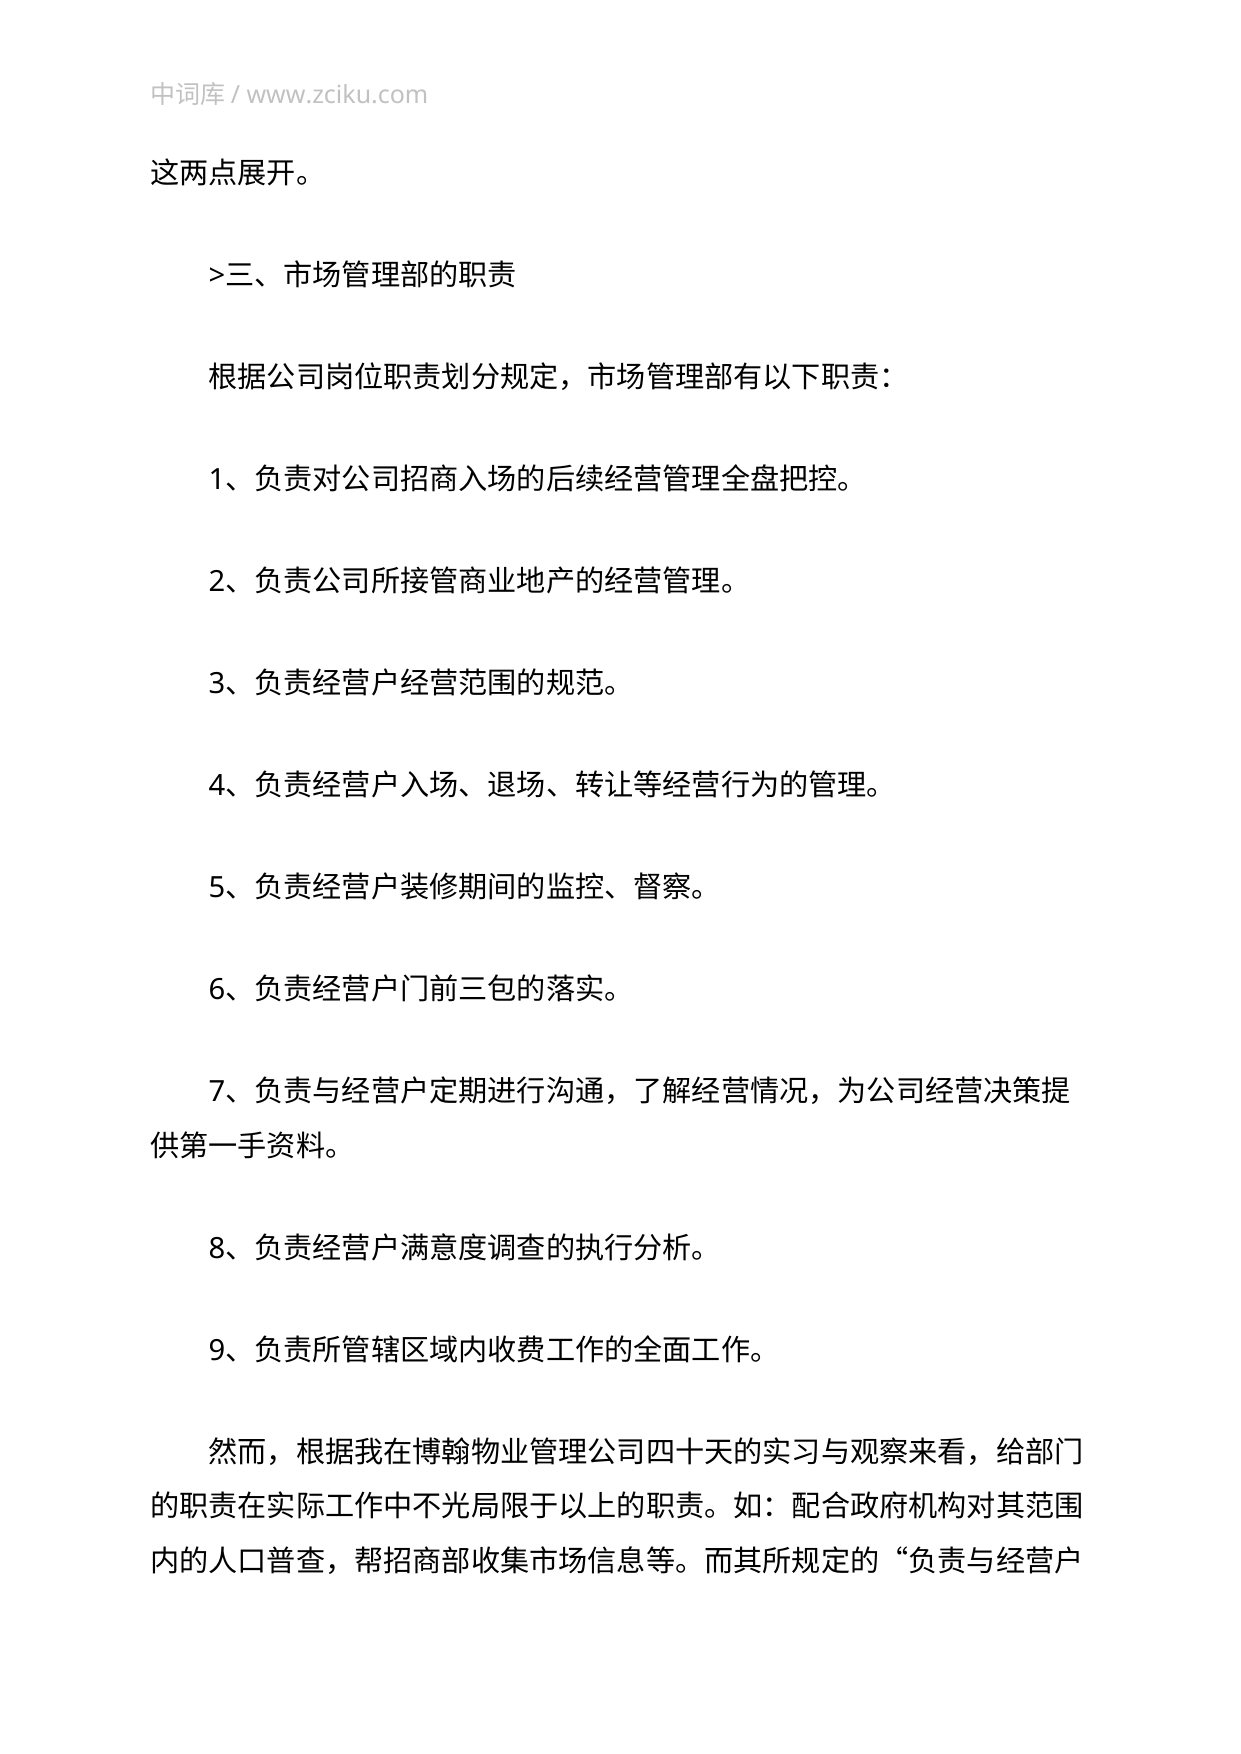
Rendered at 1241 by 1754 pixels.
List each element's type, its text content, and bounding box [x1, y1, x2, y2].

text 6、负责经营户门前三包的落实。 [150, 965, 1090, 1008]
text 3、负责经营户经营范围的规范。 [150, 659, 1090, 702]
text 4、负责经营户入场、退场、转让等经营行为的管理。 [150, 761, 1090, 804]
text 5、负责经营户装修期间的监控、督察。 [150, 863, 1090, 906]
text 7、负责与经营户定期进行沟通，了解经营情况，为公司经营决策提供第一手资料。 [150, 1067, 1090, 1165]
text 9、负责所管辖区域内收费工作的全面工作。 [150, 1326, 1090, 1368]
text 2、负责公司所接管商业地产的经营管理。 [150, 557, 1090, 600]
text >三、市场管理部的职责 [150, 252, 1090, 294]
text 8、负责经营户满意度调查的执行分析。 [150, 1224, 1090, 1267]
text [150, 1428, 1090, 1580]
text 1、负责对公司招商入场的后续经营管理全盘把控。 [150, 456, 1090, 498]
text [150, 150, 1090, 192]
text 根据公司岗位职责划分规定，市场管理部有以下职责： [150, 354, 1090, 396]
